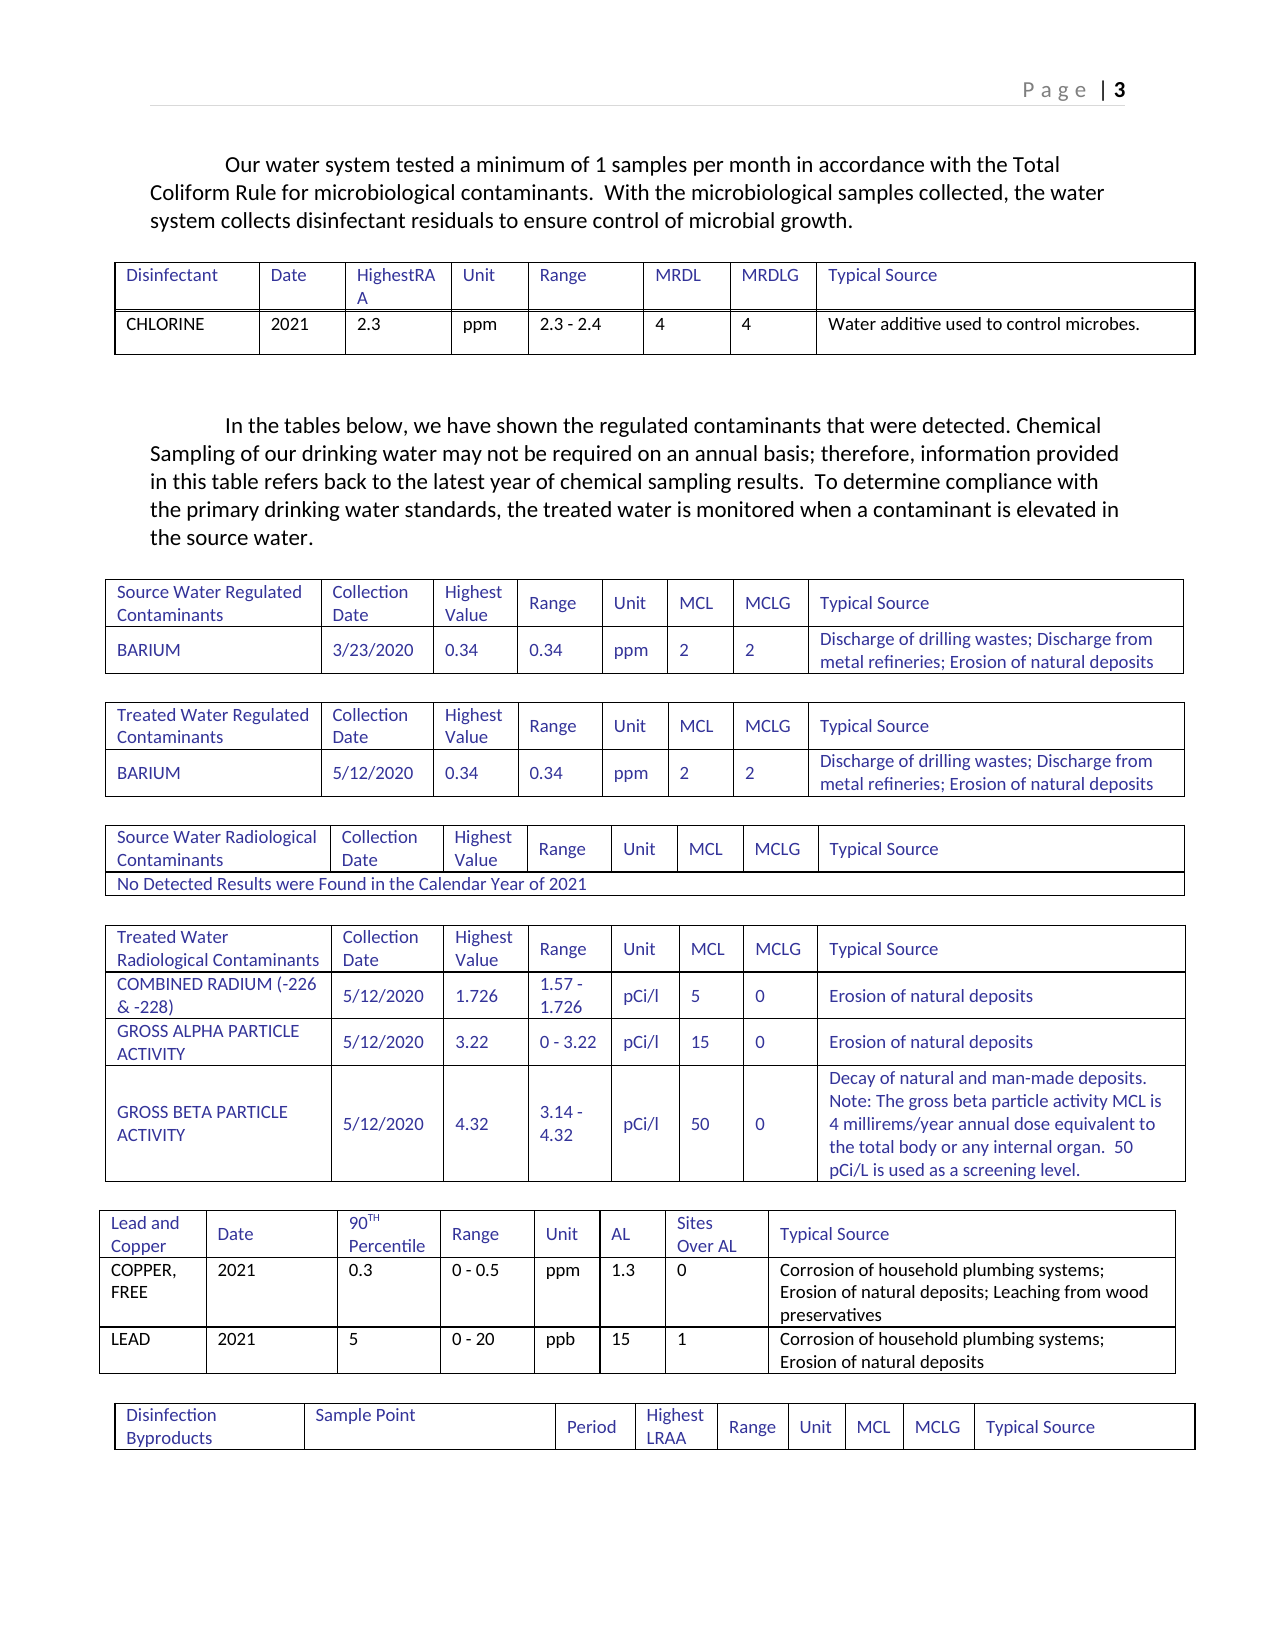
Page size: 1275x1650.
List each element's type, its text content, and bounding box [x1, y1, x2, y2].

table_header Typical Source [809, 703, 1184, 749]
table_cell ppm [603, 750, 668, 796]
table_cell pCi/l [612, 973, 679, 1018]
table_header Date [207, 1211, 337, 1257]
table_cell 0.3 [338, 1258, 440, 1326]
table_cell GROSS ALPHA PARTICLE ACTIVITY [106, 1019, 331, 1065]
table_cell 1.57 - 1.726 [529, 973, 611, 1018]
table_cell Decay of natural and man-made deposits. Note: The gross beta particle activity MCL is 4 millirems/year annual dose equivalent to the total body or any internal organ. 50 pCi/L is used as a screening level. [818, 1066, 1185, 1181]
table_header HighestRAA [346, 263, 451, 309]
table_cell 1 [666, 1328, 768, 1373]
table_header [680, 926, 743, 971]
table_header Collection Date [332, 926, 443, 971]
table_cell 0 - 0.5 [441, 1258, 534, 1326]
table_header MCLG [904, 1404, 974, 1449]
table_cell CHLORINE [116, 312, 259, 354]
table_cell ppm [452, 312, 528, 354]
table_header [678, 826, 743, 871]
table_header Range [718, 1404, 788, 1449]
table_cell ppm [603, 627, 667, 673]
table_header Treated Water Radiological Contaminants [106, 926, 331, 971]
table_header [669, 703, 733, 749]
table_cell BARIUM [106, 750, 321, 796]
table_cell 2021 [260, 312, 345, 354]
table_cell 2 [734, 750, 808, 796]
table_cell LEAD [100, 1328, 206, 1373]
table_header Sample Point [305, 1404, 555, 1449]
table_cell 4 [731, 312, 816, 354]
table_cell 5/12/2020 [332, 1066, 443, 1181]
table_header Unit [612, 826, 677, 871]
table_header Collection Date [331, 826, 443, 871]
table_cell 2 [669, 750, 733, 796]
table_header Range [441, 1211, 534, 1257]
table_cell 5 [338, 1328, 440, 1373]
table_cell 0 - 20 [441, 1328, 534, 1373]
table_header [846, 1404, 903, 1449]
table_cell 1.3 [601, 1258, 665, 1326]
table_header Unit [603, 703, 668, 749]
table_cell 0 [744, 1019, 817, 1065]
table_header Highest LRAA [636, 1404, 717, 1449]
table_header Unit [612, 926, 679, 971]
table_header Unit [603, 580, 667, 626]
table_header Collection Date [322, 703, 433, 749]
table_header MRDL [644, 263, 730, 309]
table_header Source Water Radiological Contaminants [106, 826, 330, 871]
table_header Range [529, 263, 643, 309]
table_cell pCi/l [612, 1066, 679, 1181]
table_header Range [528, 826, 611, 871]
table_cell ppm [535, 1258, 599, 1326]
text In the tables below, we have shown the regulated contaminants that were detected. Chemical Sampling of our drinking water may not be required on an annual basis; therefore, information provided in this table refers back to the latest year of chemical sampling results. To determine compliance with the primary drinking water standards, the treated water is monitored when a contaminant is elevated in the source water. [150, 411, 1125, 551]
table_cell 0.34 [518, 627, 602, 673]
table_cell Erosion of natural deposits [818, 1019, 1185, 1065]
table_cell 4 [644, 312, 730, 354]
table_cell 0 [744, 973, 817, 1018]
table_header 90TH Percentile [338, 1211, 440, 1257]
table_header Highest Value [434, 580, 517, 626]
table_cell Erosion of natural deposits [818, 973, 1185, 1018]
table_header Unit [452, 263, 528, 309]
table_cell 1.726 [444, 973, 528, 1018]
table_header Typical Source [975, 1404, 1194, 1449]
table_header Typical Source [818, 926, 1185, 971]
table_cell GROSS BETA PARTICLE ACTIVITY [106, 1066, 331, 1181]
table_cell 3.14 - 4.32 [529, 1066, 611, 1181]
table_header Disinfectant [116, 263, 259, 309]
table_cell 5 [680, 973, 743, 1018]
table_header MCLG [744, 926, 817, 971]
table_cell COMBINED RADIUM (-226 & -228) [106, 973, 331, 1018]
table_cell 0 [666, 1258, 768, 1326]
table_cell 15 [680, 1019, 743, 1065]
table_cell 15 [601, 1328, 665, 1373]
table_header MCLG [734, 703, 808, 749]
table_cell 0.34 [434, 750, 518, 796]
table_header Unit [535, 1211, 599, 1257]
table_header Typical Source [809, 580, 1183, 626]
table_header Period [556, 1404, 635, 1449]
table_header Collection Date [322, 580, 433, 626]
table_header Range [518, 580, 602, 626]
table_header Disinfection Byproducts [116, 1404, 304, 1449]
table_cell 5/12/2020 [332, 973, 443, 1018]
table_cell COPPER, FREE [100, 1258, 206, 1326]
table_cell 2.3 - 2.4 [529, 312, 643, 354]
table_cell 2021 [207, 1328, 337, 1373]
table_header Highest Value [434, 703, 518, 749]
table_cell 50 [680, 1066, 743, 1181]
table_cell pCi/l [612, 1019, 679, 1065]
table_cell 2.3 [346, 312, 451, 354]
table_header Date [260, 263, 345, 309]
table_cell 0 - 3.22 [529, 1019, 611, 1065]
table_cell Water additive used to control microbes. [817, 312, 1194, 354]
table_header Highest Value [444, 926, 528, 971]
table_header Lead and Copper [100, 1211, 206, 1257]
table_cell 0.34 [434, 627, 517, 673]
table_cell 4.32 [444, 1066, 528, 1181]
table_header MRDLG [731, 263, 816, 309]
table_header Typical Source [817, 263, 1194, 309]
table_cell 2 [668, 627, 733, 673]
table_header Typical Source [819, 826, 1184, 871]
table_header Sites Over AL [666, 1211, 768, 1257]
table_header MCLG [744, 826, 818, 871]
table_header MCLG [734, 580, 808, 626]
table_header [668, 580, 733, 626]
table_cell 3.22 [444, 1019, 528, 1065]
table_cell Corrosion of household plumbing systems; Erosion of natural deposits [769, 1328, 1175, 1373]
table_cell 5/12/2020 [332, 1019, 443, 1065]
table_cell 0 [744, 1066, 817, 1181]
table_cell 3/23/2020 [322, 627, 433, 673]
table_header Unit [789, 1404, 845, 1449]
table_cell Discharge of drilling wastes; Discharge from metal refineries; Erosion of natural deposits [809, 750, 1184, 796]
table_cell ppb [535, 1328, 599, 1373]
table_cell 5/12/2020 [322, 750, 433, 796]
table_cell 2021 [207, 1258, 337, 1326]
table_header Highest Value [444, 826, 527, 871]
table_header Typical Source [769, 1211, 1175, 1257]
table_cell 2 [734, 627, 808, 673]
table_cell No Detected Results were Found in the Calendar Year of 2021 [106, 873, 1184, 895]
table_header Treated Water Regulated Contaminants [106, 703, 321, 749]
table_header Range [529, 926, 611, 971]
text Our water system tested a minimum of 1 samples per month in accordance with the Total Coliform Rule for microbiological contaminants. With the microbiological samples collected, the water system collects disinfectant residuals to ensure control of microbial growth. [150, 150, 1125, 234]
table_header Range [519, 703, 602, 749]
table_header AL [601, 1211, 665, 1257]
table_cell Corrosion of household plumbing systems; Erosion of natural deposits; Leaching from wood preservatives [769, 1258, 1175, 1326]
table_header Source Water Regulated Contaminants [106, 580, 321, 626]
table_cell 0.34 [519, 750, 602, 796]
table_cell BARIUM [106, 627, 321, 673]
table_cell Discharge of drilling wastes; Discharge from metal refineries; Erosion of natural deposits [809, 627, 1183, 673]
